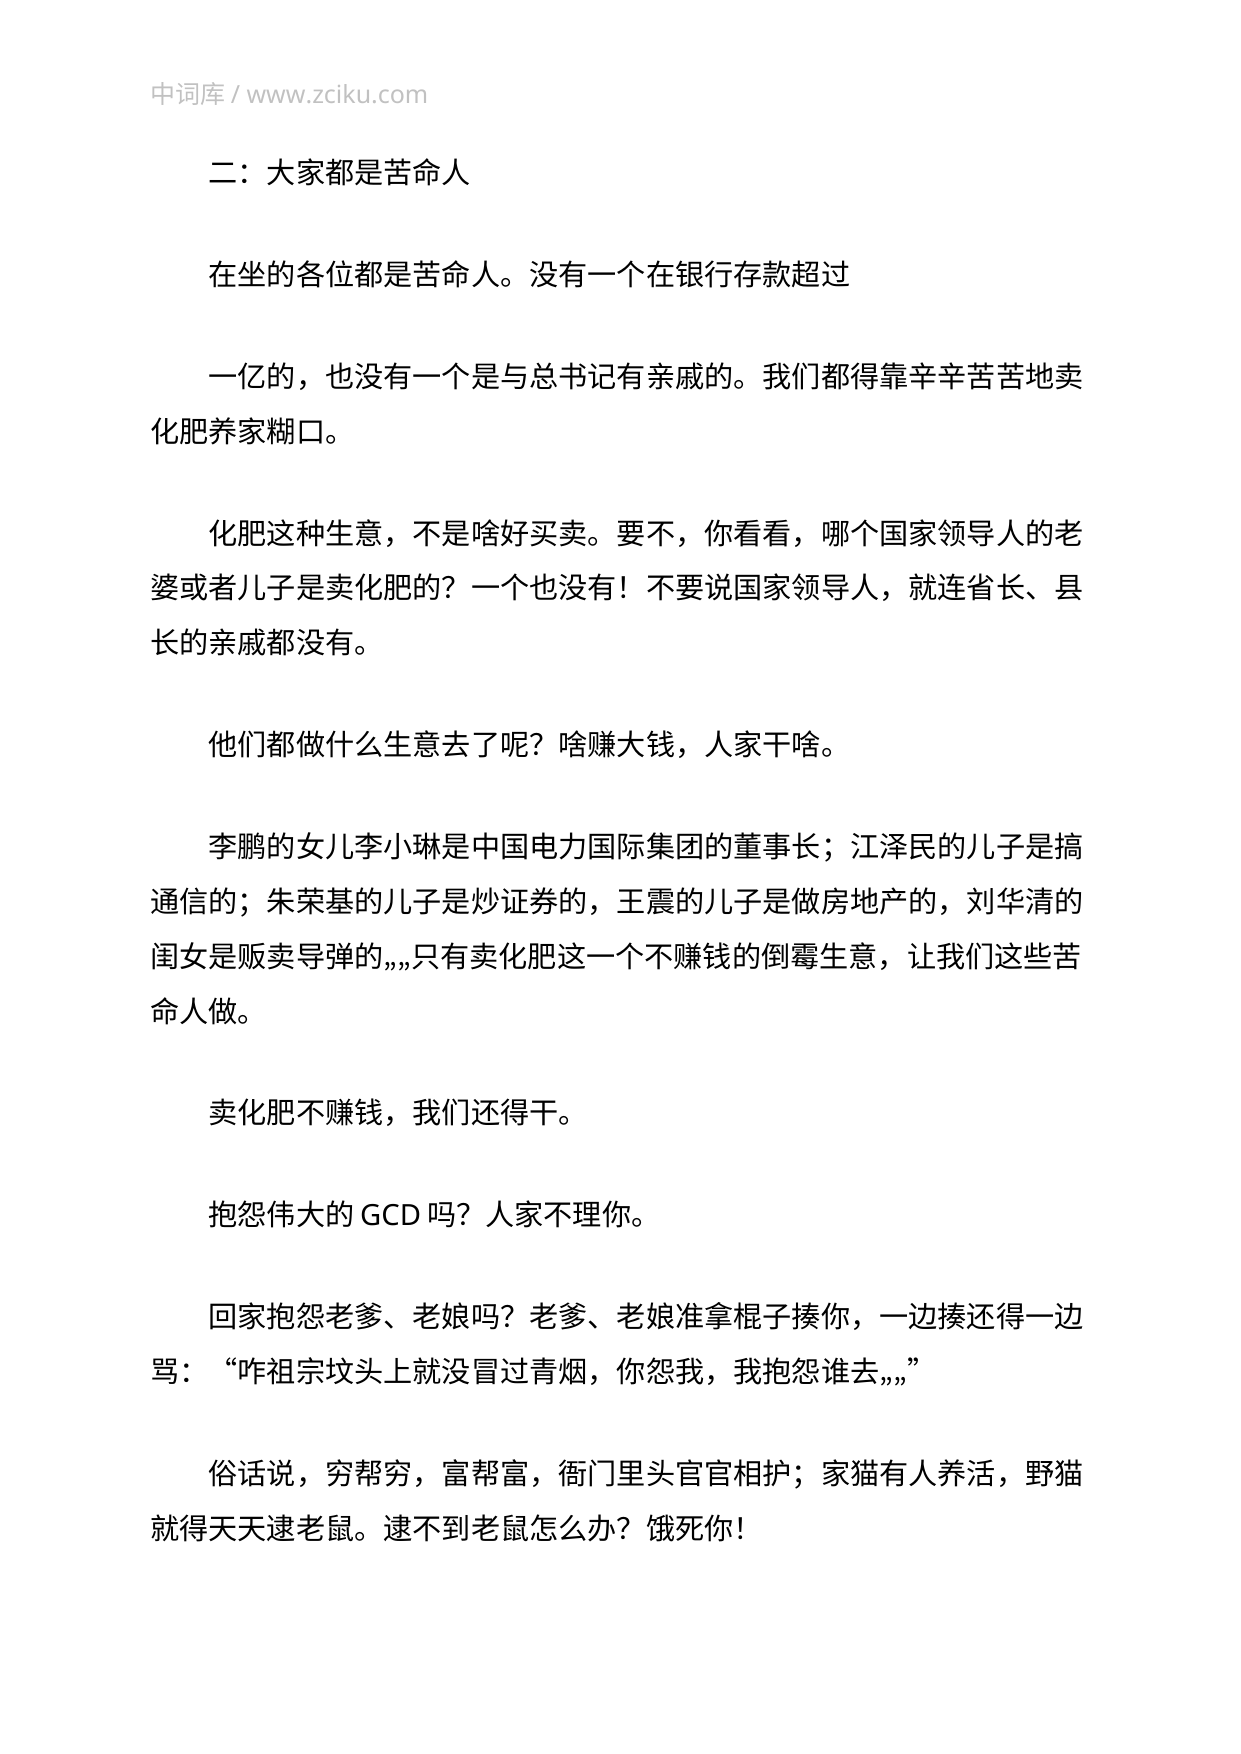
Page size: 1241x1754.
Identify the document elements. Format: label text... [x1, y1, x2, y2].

text 他们都做什么生意去了呢？啥赚大钱，人家干啥。 [150, 722, 1090, 764]
text 化肥这种生意，不是啥好买卖。要不，你看看，哪个国家领导人的老婆或者儿子是卖化肥的？一个也没有！不要说国家领导人，就连省长、县长的亲戚都没有。 [150, 510, 1090, 662]
text 二：大家都是苦命人 [150, 150, 1090, 192]
text 俗话说，穷帮穷，富帮富，衙门里头官官相护；家猫有人养活，野猫就得天天逮老鼠。逮不到老鼠怎么办？饿死你！ [150, 1450, 1090, 1548]
text 抱怨伟大的GCD吗？人家不理你。 [150, 1192, 1090, 1234]
text 李鹏的女儿李小琳是中国电力国际集团的董事长；江泽民的儿子是搞通信的；朱荣基的儿子是炒证券的，王震的儿子是做房地产的，刘华清的闺女是贩卖导弹的„„只有卖化肥这一个不赚钱的倒霉生意，让我们这些苦命人做。 [150, 823, 1090, 1031]
text 一亿的，也没有一个是与总书记有亲戚的。我们都得靠辛辛苦苦地卖化肥养家糊口。 [150, 353, 1090, 451]
text 回家抱怨老爹、老娘吗？老爹、老娘准拿棍子揍你，一边揍还得一边骂：“咋祖宗坟头上就没冒过青烟，你怨我，我抱怨谁去„„” [150, 1294, 1090, 1391]
text 在坐的各位都是苦命人。没有一个在银行存款超过 [150, 252, 1090, 294]
text 卖化肥不赚钱，我们还得干。 [150, 1090, 1090, 1132]
